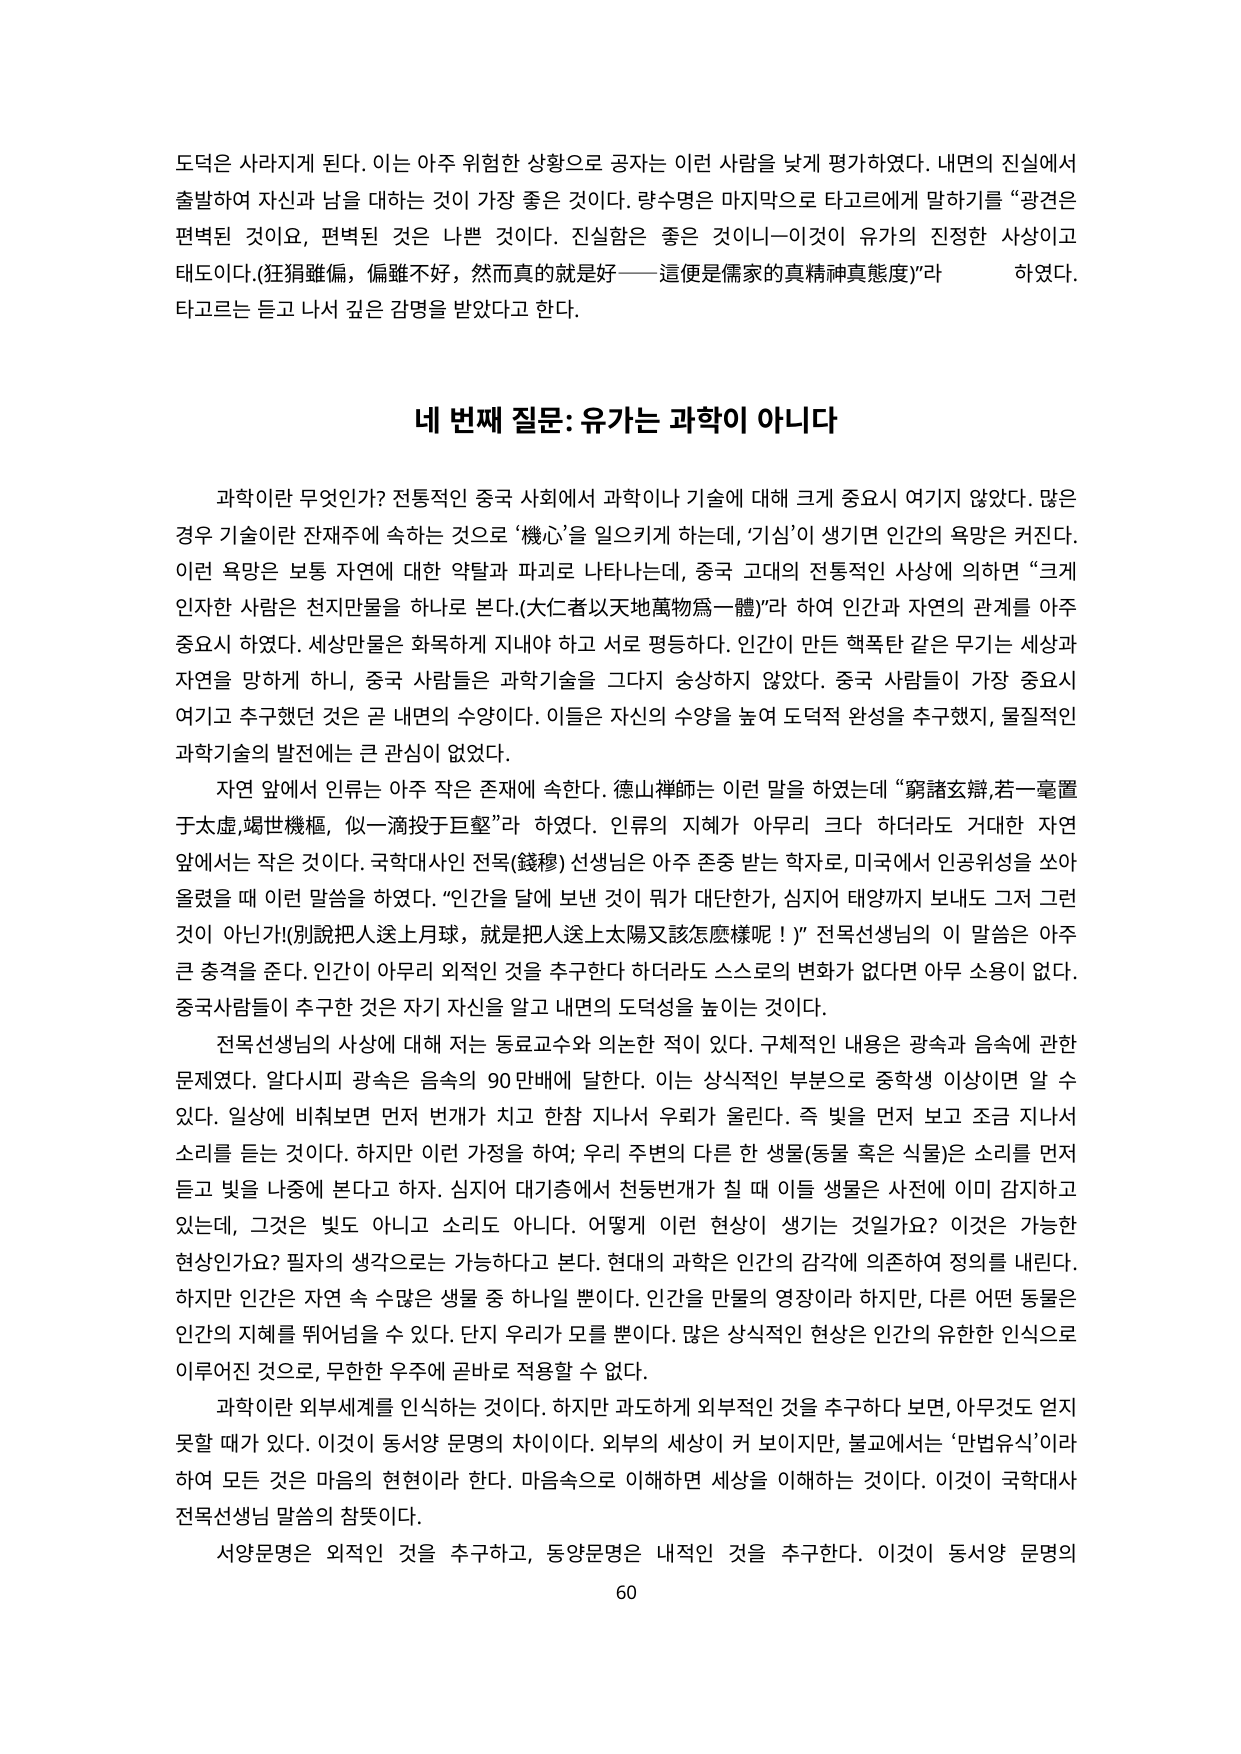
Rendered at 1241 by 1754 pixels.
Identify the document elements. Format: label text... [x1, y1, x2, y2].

text 전목선생님의 사상에 대해 저는 동료교수와 의논한 적이 있다. 구체적인 내용은 광속과 음속에 관한 문제였다. 알다시피 광속은 음속의 90만배에 달한다. 이는 상식적인 부분으로 중학생 이상이면 알 수 있다. 일상에 비춰보면 먼저 번개가 치고 한참 지나서 우뢰가 울린다. 즉 빛을 먼저 보고 조금 지나서 소리를 듣는 것이다. 하지만 이런 가정을 하여; 우리 주변의 다른 한 생물(동물 혹은 식물)은 소리를 먼저 듣고 빛을 나중에 본다고 하자. 심지어 대기층에서 천둥번개가 칠 때 이들 생물은 사전에 이미 감지하고 있는데, 그것은 빛도 아니고 소리도 아니다. 어떻게 이런 현상이 생기는 것일가요? 이것은 가능한 현상인가요? 필자의 생각으로는 가능하다고 본다. 현대의 과학은 인간의 감각에 의존하여 정의를 내린다. 하지만 인간은 자연 속 수많은 생물 중 하나일 뿐이다. 인간을 만물의 영장이라 하지만, 다른 어떤 동물은 인간의 지혜를 뛰어넘을 수 있다. 단지 우리가 모를 뿐이다. 많은 상식적인 현상은 인간의 유한한 인식으로 이루어진 것으로, 무한한 우주에 곧바로 적용할 수 없다. [175, 1028, 1078, 1385]
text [175, 1537, 1078, 1567]
text 네 번째 질문: 유가는 과학이 아니다 [175, 398, 1078, 440]
text 과학이란 외부세계를 인식하는 것이다. 하지만 과도하게 외부적인 것을 추구하다 보면, 아무것도 얻지 못할 때가 있다. 이것이 동서양 문명의 차이이다. 외부의 세상이 커 보이지만, 불교에서는 ‘만법유식’이라 하여 모든 것은 마음의 현현이라 한다. 마음속으로 이해하면 세상을 이해하는 것이다. 이것이 국학대사 전목선생님 말씀의 참뜻이다. [175, 1391, 1078, 1531]
text 과학이란 무엇인가? 전통적인 중국 사회에서 과학이나 기술에 대해 크게 중요시 여기지 않았다. 많은 경우 기술이란 잔재주에 속하는 것으로 ‘機心’을 일으키게 하는데, ‘기심’이 생기면 인간의 욕망은 커진다. 이런 욕망은 보통 자연에 대한 약탈과 파괴로 나타나는데, 중국 고대의 전통적인 사상에 의하면 “크게 인자한 사람은 천지만물을 하나로 본다.(大仁者以天地萬物爲一體)”라 하여 인간과 자연의 관계를 아주 중요시 하였다. 세상만물은 화목하게 지내야 하고 서로 평등하다. 인간이 만든 핵폭탄 같은 무기는 세상과 자연을 망하게 하니, 중국 사람들은 과학기술을 그다지 숭상하지 않았다. 중국 사람들이 가장 중요시 여기고 추구했던 것은 곧 내면의 수양이다. 이들은 자신의 수양을 높여 도덕적 완성을 추구했지, 물질적인 과학기술의 발전에는 큰 관심이 없었다. [175, 482, 1078, 767]
text 자연 앞에서 인류는 아주 작은 존재에 속한다. 德山禅師는 이런 말을 하였는데 “窮諸玄辯,若一毫置于太虛,竭世機樞, 似一滴投于巨壑”라 하였다. 인류의 지혜가 아무리 크다 하더라도 거대한 자연 앞에서는 작은 것이다. 국학대사인 전목(錢穆) 선생님은 아주 존중 받는 학자로, 미국에서 인공위성을 쏘아 올렸을 때 이런 말씀을 하였다. “인간을 달에 보낸 것이 뭐가 대단한가, 심지어 태양까지 보내도 그저 그런 것이 아닌가!(別說把人送上月球，就是把人送上太陽又該怎麽樣呢！)” 전목선생님의 이 말씀은 아주 큰 충격을 준다. 인간이 아무리 외적인 것을 추구한다 하더라도 스스로의 변화가 없다면 아무 소용이 없다. 중국사람들이 추구한 것은 자기 자신을 알고 내면의 도덕성을 높이는 것이다. [175, 773, 1078, 1022]
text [175, 148, 1078, 323]
